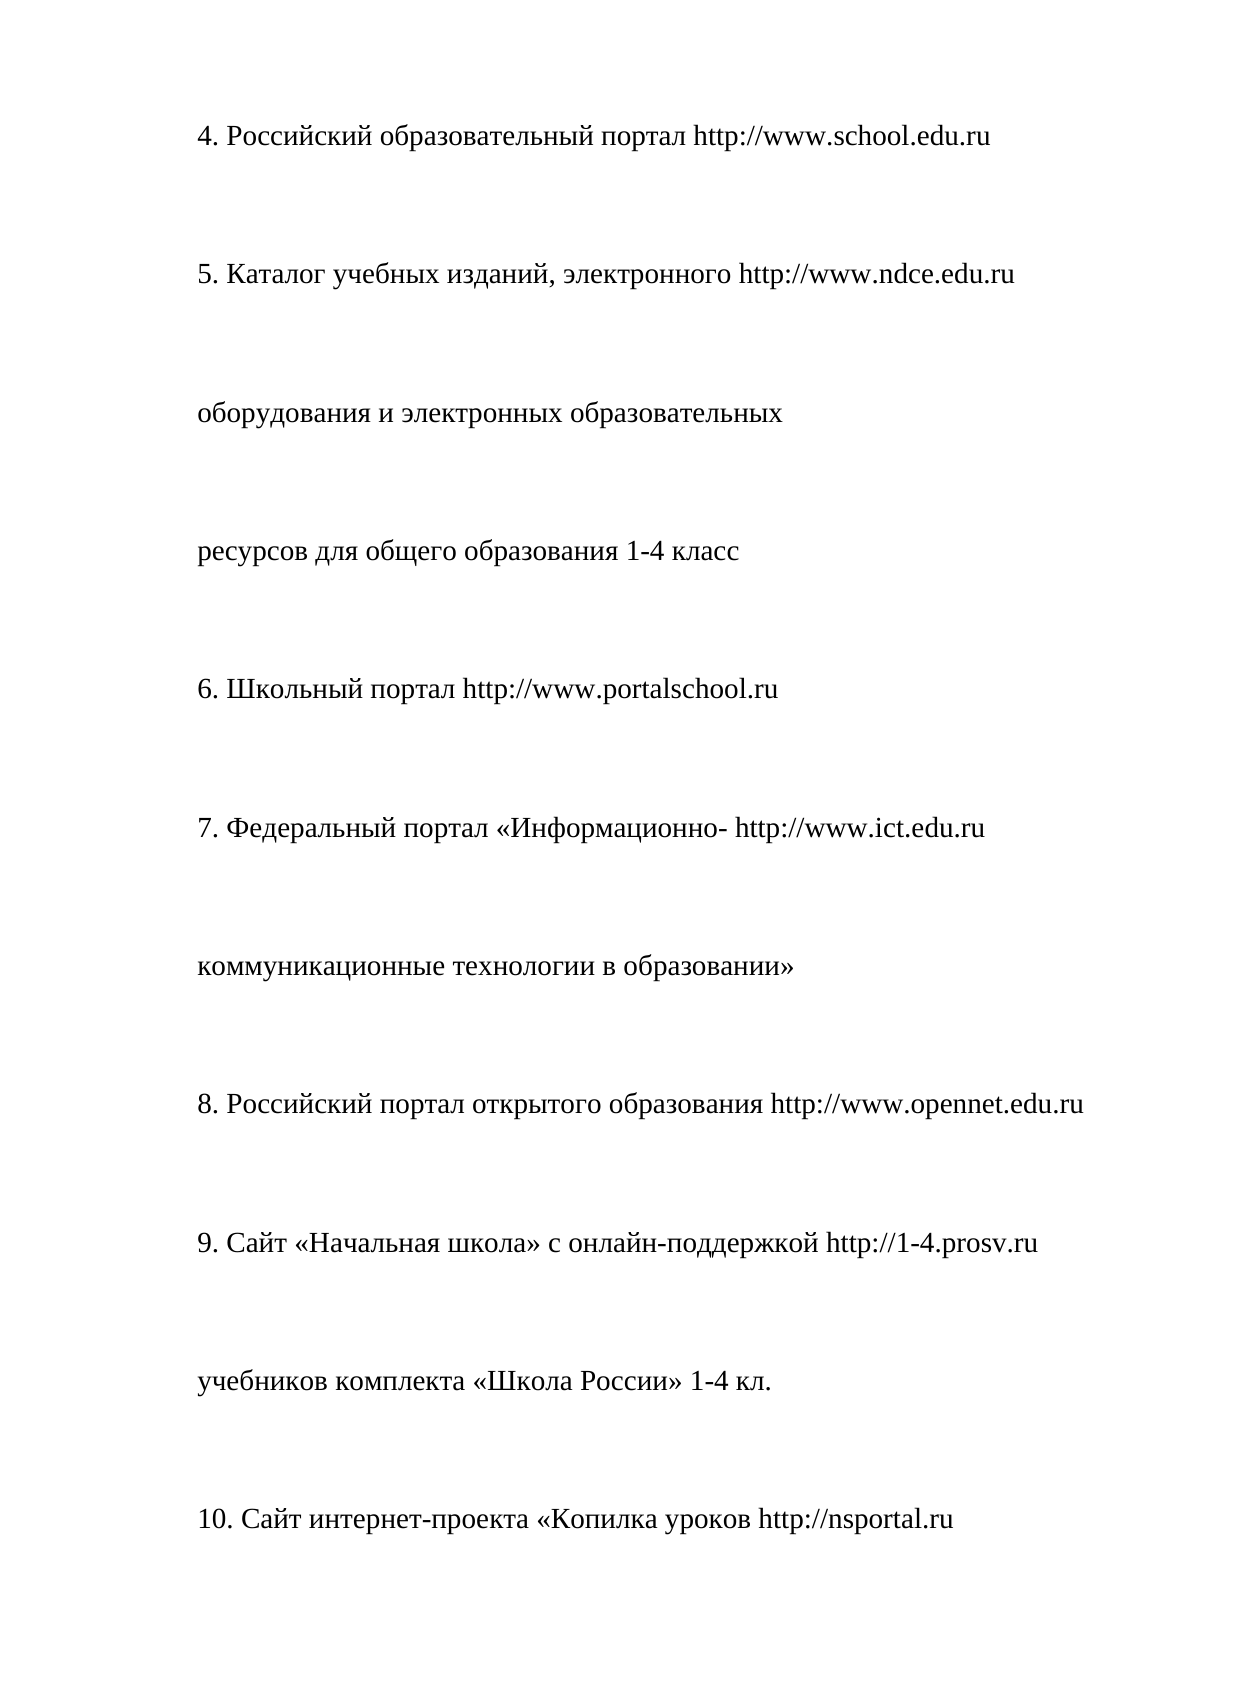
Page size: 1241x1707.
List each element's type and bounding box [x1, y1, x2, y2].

text [190, 118, 1152, 1535]
